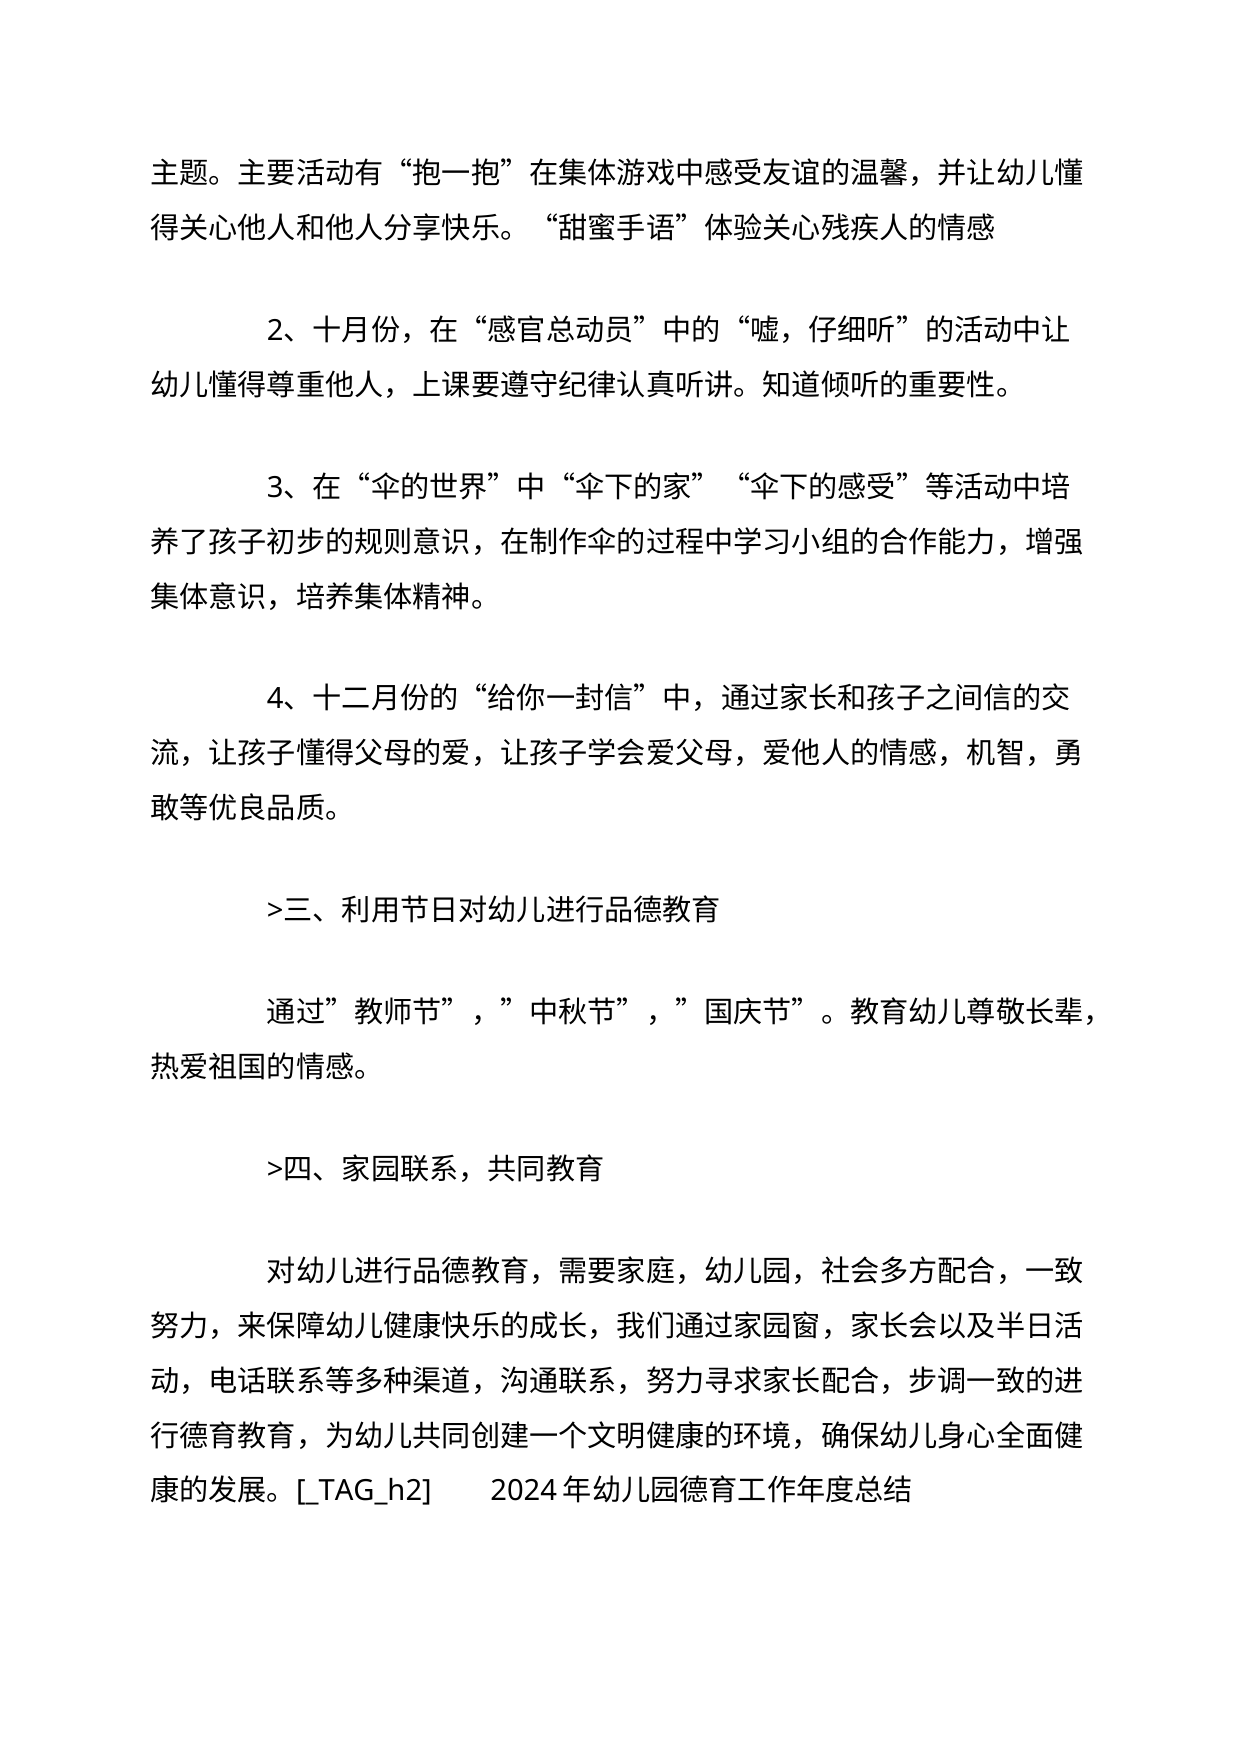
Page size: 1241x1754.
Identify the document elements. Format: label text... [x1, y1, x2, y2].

text 4、十二月份的“给你一封信”中，通过家长和孩子之间信的交流，让孩子懂得父母的爱，让孩子学会爱父母，爱他人的情感，机智，勇敢等优良品质。 [150, 675, 1090, 827]
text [150, 150, 1090, 247]
text >四、家园联系，共同教育 [150, 1145, 1090, 1188]
text 对幼儿进行品德教育，需要家庭，幼儿园，社会多方配合，一致努力，来保障幼儿健康快乐的成长，我们通过家园窗，家长会以及半日活动，电话联系等多种渠道，沟通联系，努力寻求家长配合，步调一致的进行德育教育，为幼儿共同创建一个文明健康的环境，确保幼儿身心全面健康的发展。[_TAG_h2] 2024年幼儿园德育工作年度总结 [150, 1247, 1090, 1509]
text 通过”教师节”，”中秋节”，”国庆节”。教育幼儿尊敬长辈，热爱祖国的情感。 [150, 989, 1090, 1086]
text 2、十月份，在“感官总动员”中的“嘘，仔细听”的活动中让幼儿懂得尊重他人，上课要遵守纪律认真听讲。知道倾听的重要性。 [150, 307, 1090, 404]
text >三、利用节日对幼儿进行品德教育 [150, 887, 1090, 929]
text 3、在“伞的世界”中“伞下的家”“伞下的感受”等活动中培养了孩子初步的规则意识，在制作伞的过程中学习小组的合作能力，增强集体意识，培养集体精神。 [150, 463, 1090, 616]
